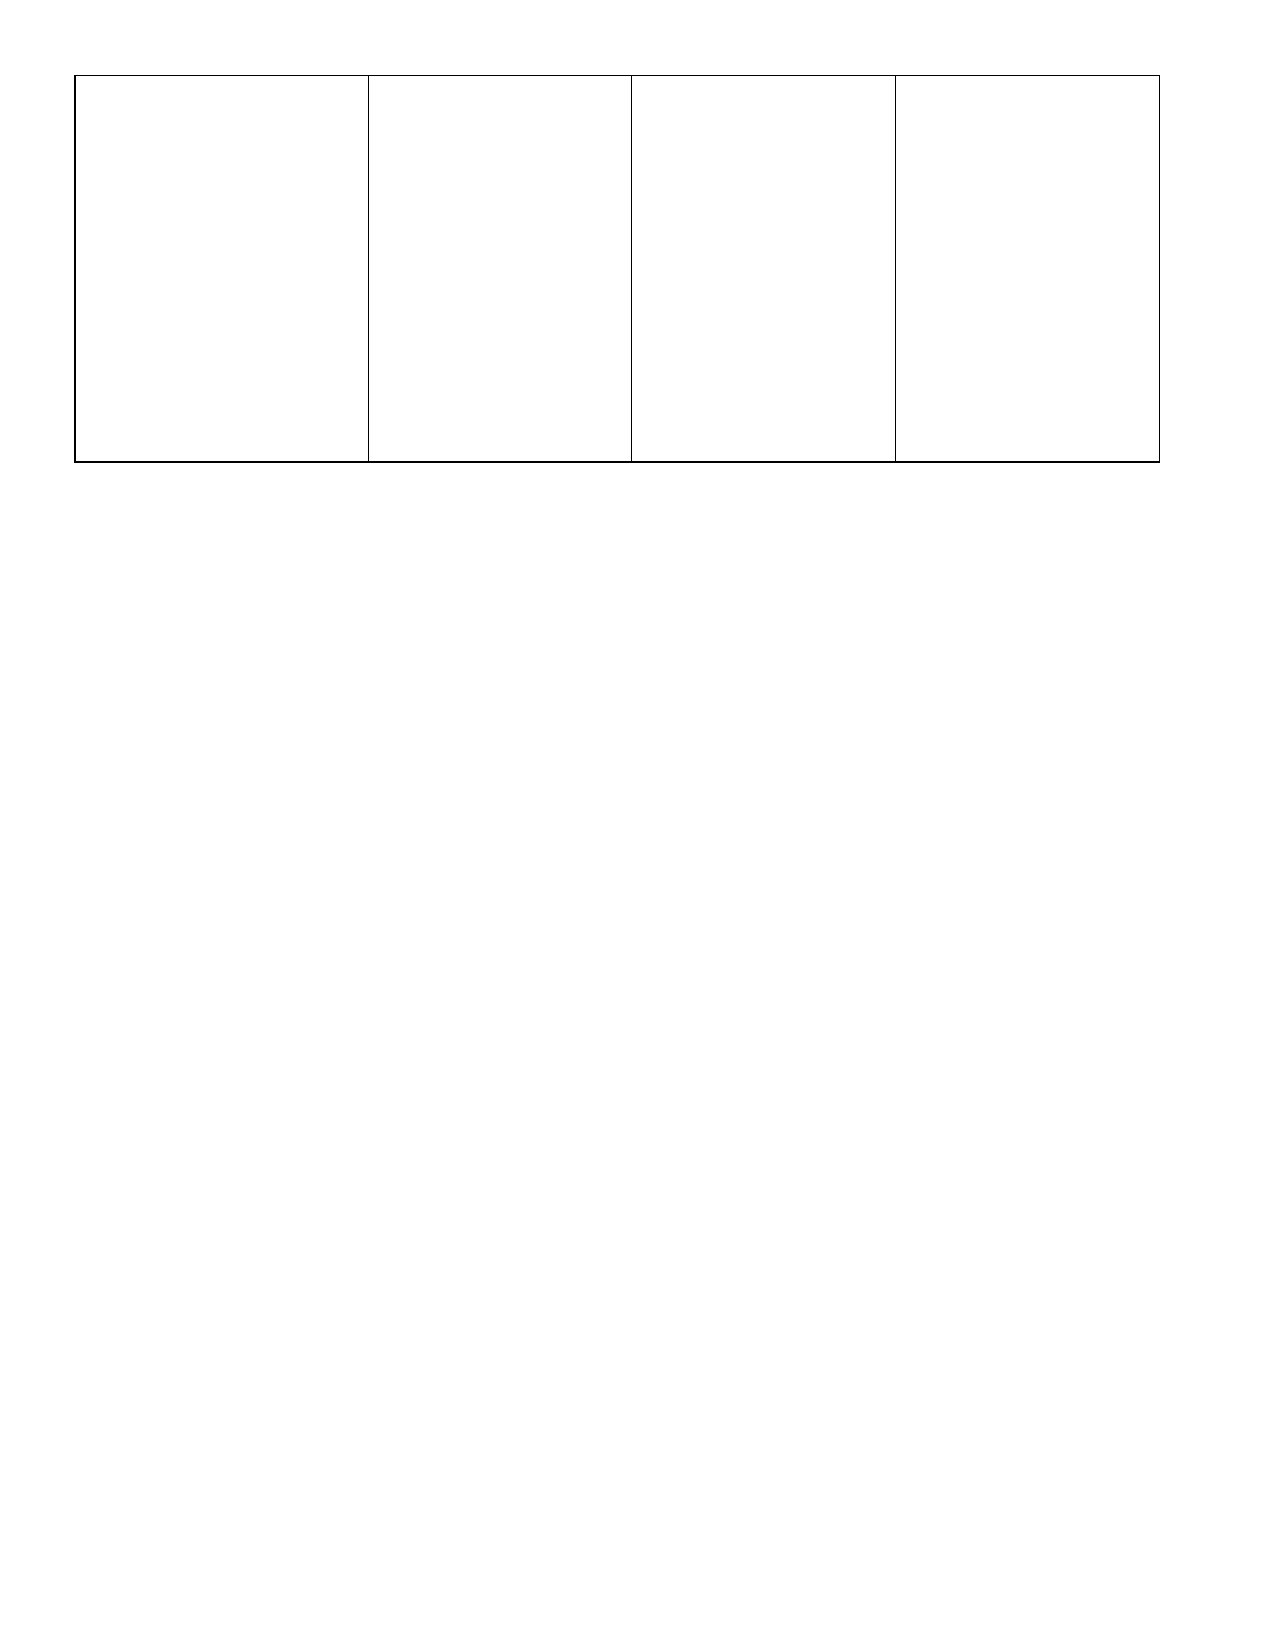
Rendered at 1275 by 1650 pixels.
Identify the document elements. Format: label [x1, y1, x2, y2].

table_cell [369, 76, 631, 461]
table_cell [632, 76, 895, 461]
table_cell [76, 76, 368, 461]
table_cell [896, 76, 1159, 461]
